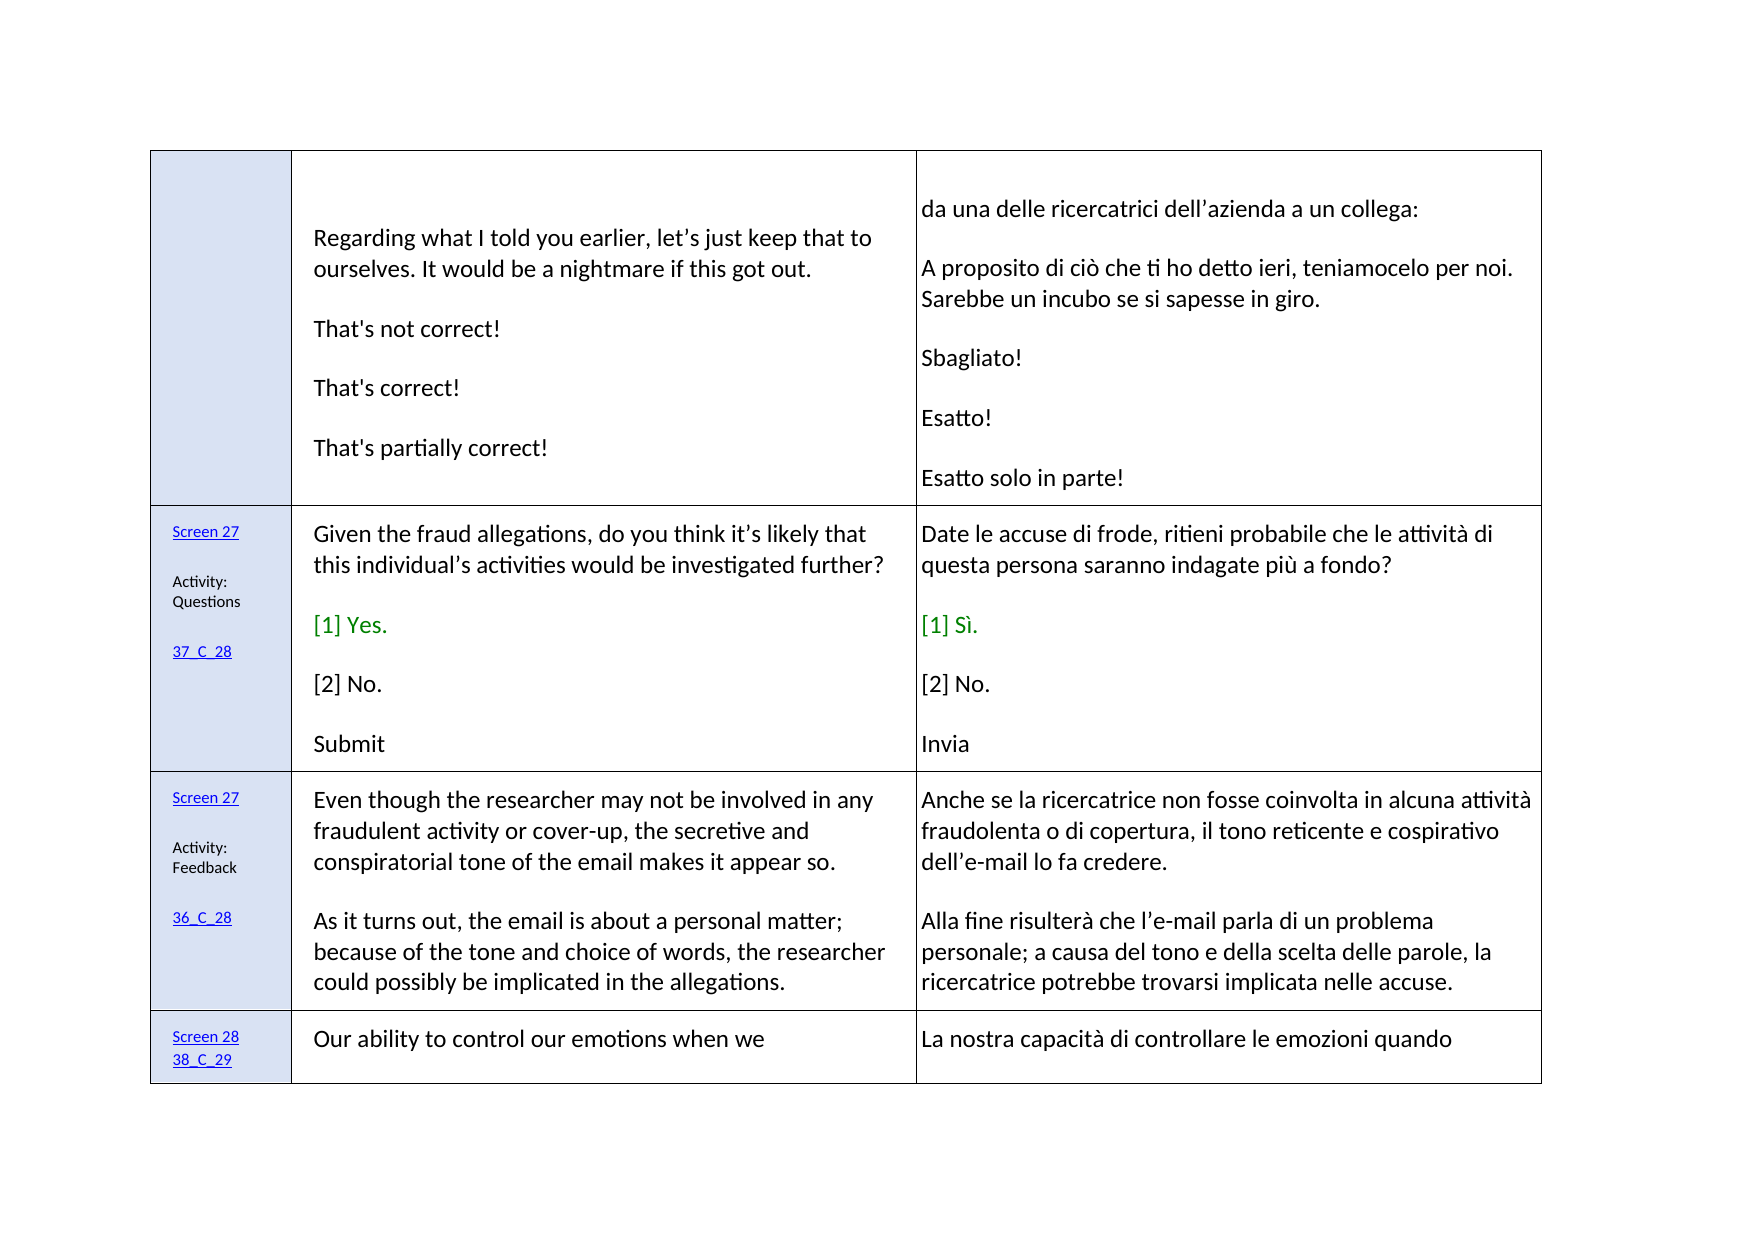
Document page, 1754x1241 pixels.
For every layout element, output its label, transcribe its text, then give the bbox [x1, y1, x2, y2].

table_cell Screen 28 38_C_29 [151, 1011, 291, 1082]
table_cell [151, 151, 291, 505]
table_cell Given the fraud allegations, do you think it’s likely that this individual’s activities would be investigated further? [1] Yes. [2] No. Submit [292, 506, 916, 771]
table_cell Screen 27 Activity: Feedback 36_C_28 [151, 772, 291, 1009]
table_cell Date le accuse di frode, ritieni probabile che le attività di questa persona saranno indagate più a fondo? [1] Sì. [2] No. Invia [917, 506, 1541, 771]
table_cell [292, 1011, 916, 1082]
table_cell Anche se la ricercatrice non fosse coinvolta in alcuna attività fraudolenta o di copertura, il tono reticente e cospirativo dell’e-mail lo fa credere. Alla fine risulterà che l’e-mail parla di un problema personale; a causa del tono e della scelta delle parole, la ricercatrice potrebbe trovarsi implicata nelle accuse. [917, 772, 1541, 1009]
table_cell Screen 27 Activity: Questions 37_C_28 [151, 506, 291, 771]
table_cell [292, 151, 916, 505]
table_cell Even though the researcher may not be involved in any fraudulent activity or cover-up, the secretive and conspiratorial tone of the email makes it appear so. As it turns out, the email is about a personal matter; because of the tone and choice of words, the researcher could possibly be implicated in the allegations. [292, 772, 916, 1009]
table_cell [917, 151, 1541, 505]
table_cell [917, 1011, 1541, 1082]
